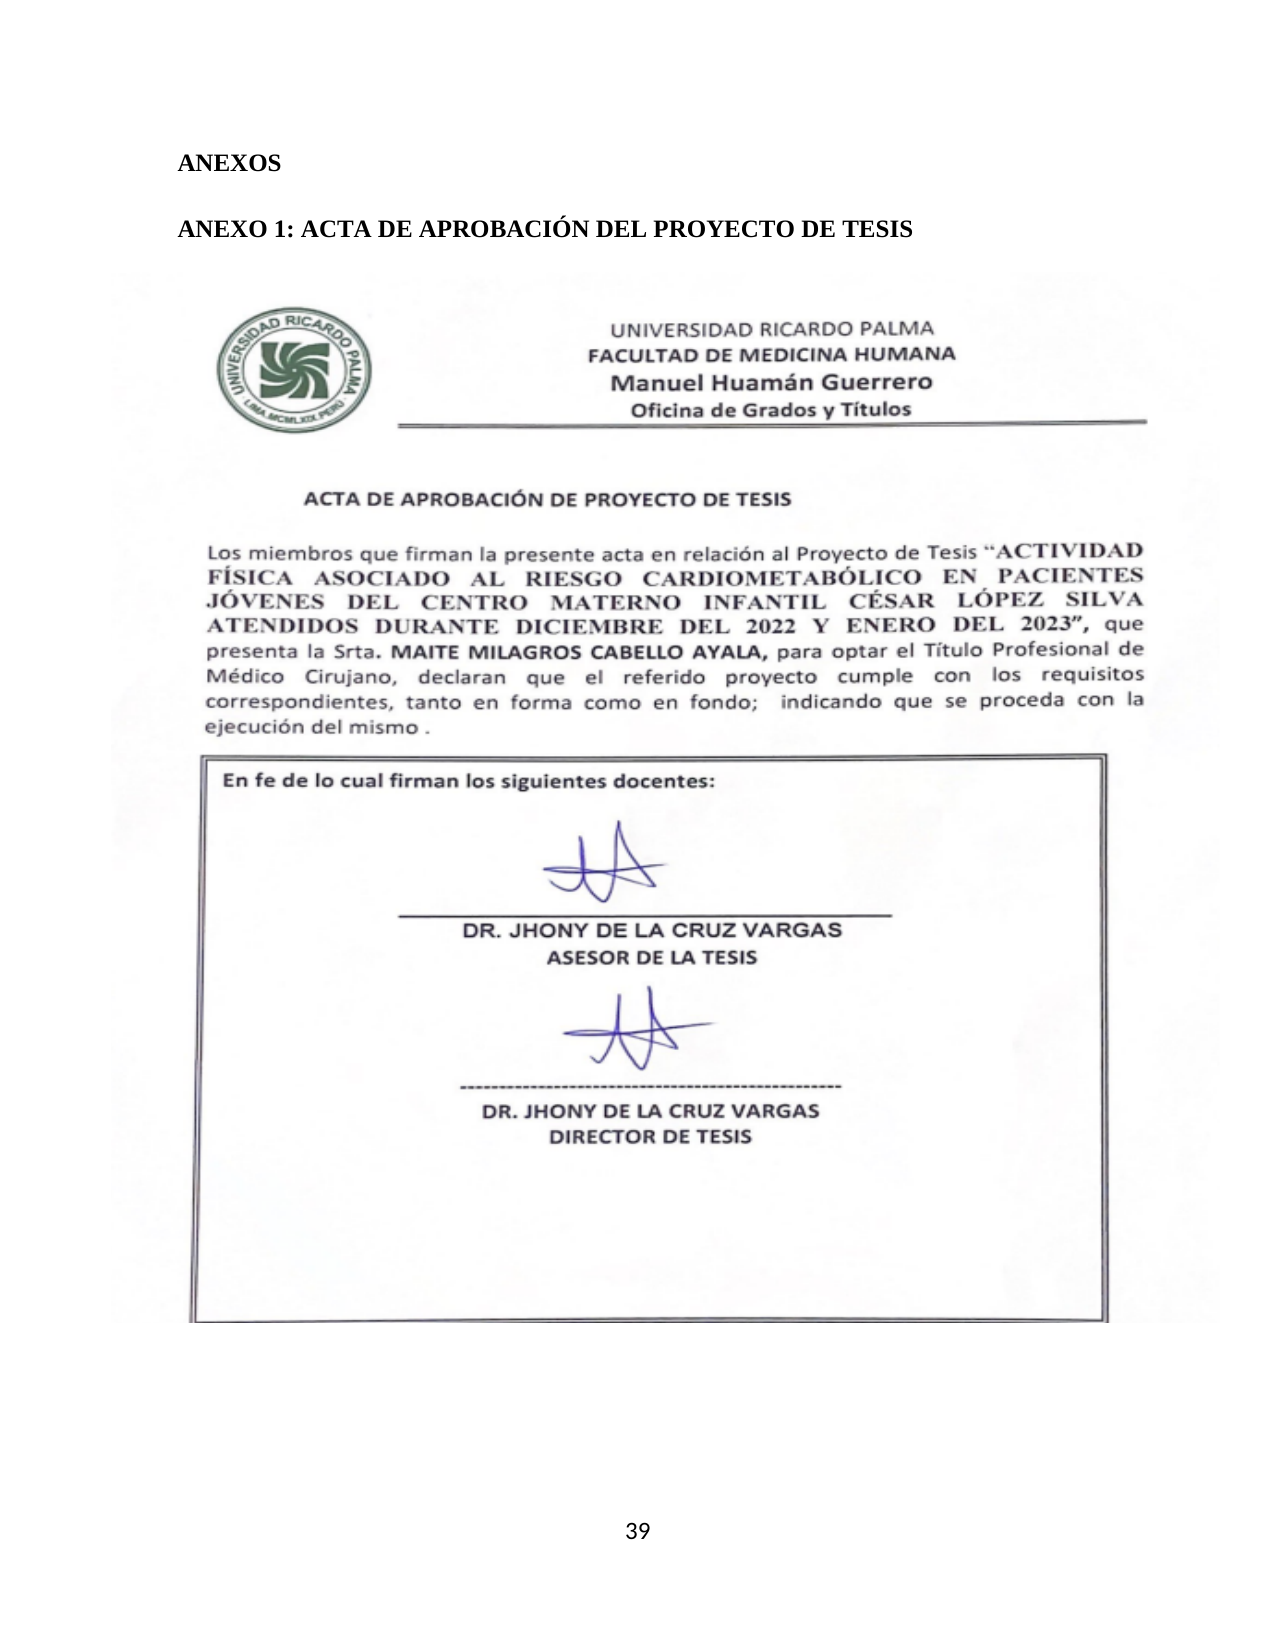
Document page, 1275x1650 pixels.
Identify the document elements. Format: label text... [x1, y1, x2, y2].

subtitle ANEXO 1: ACTA DE APROBACIÓN DEL PROYECTO DE TESIS [177, 214, 1098, 243]
subtitle ANEXOS [177, 148, 1098, 176]
picture [111, 272, 1220, 1323]
